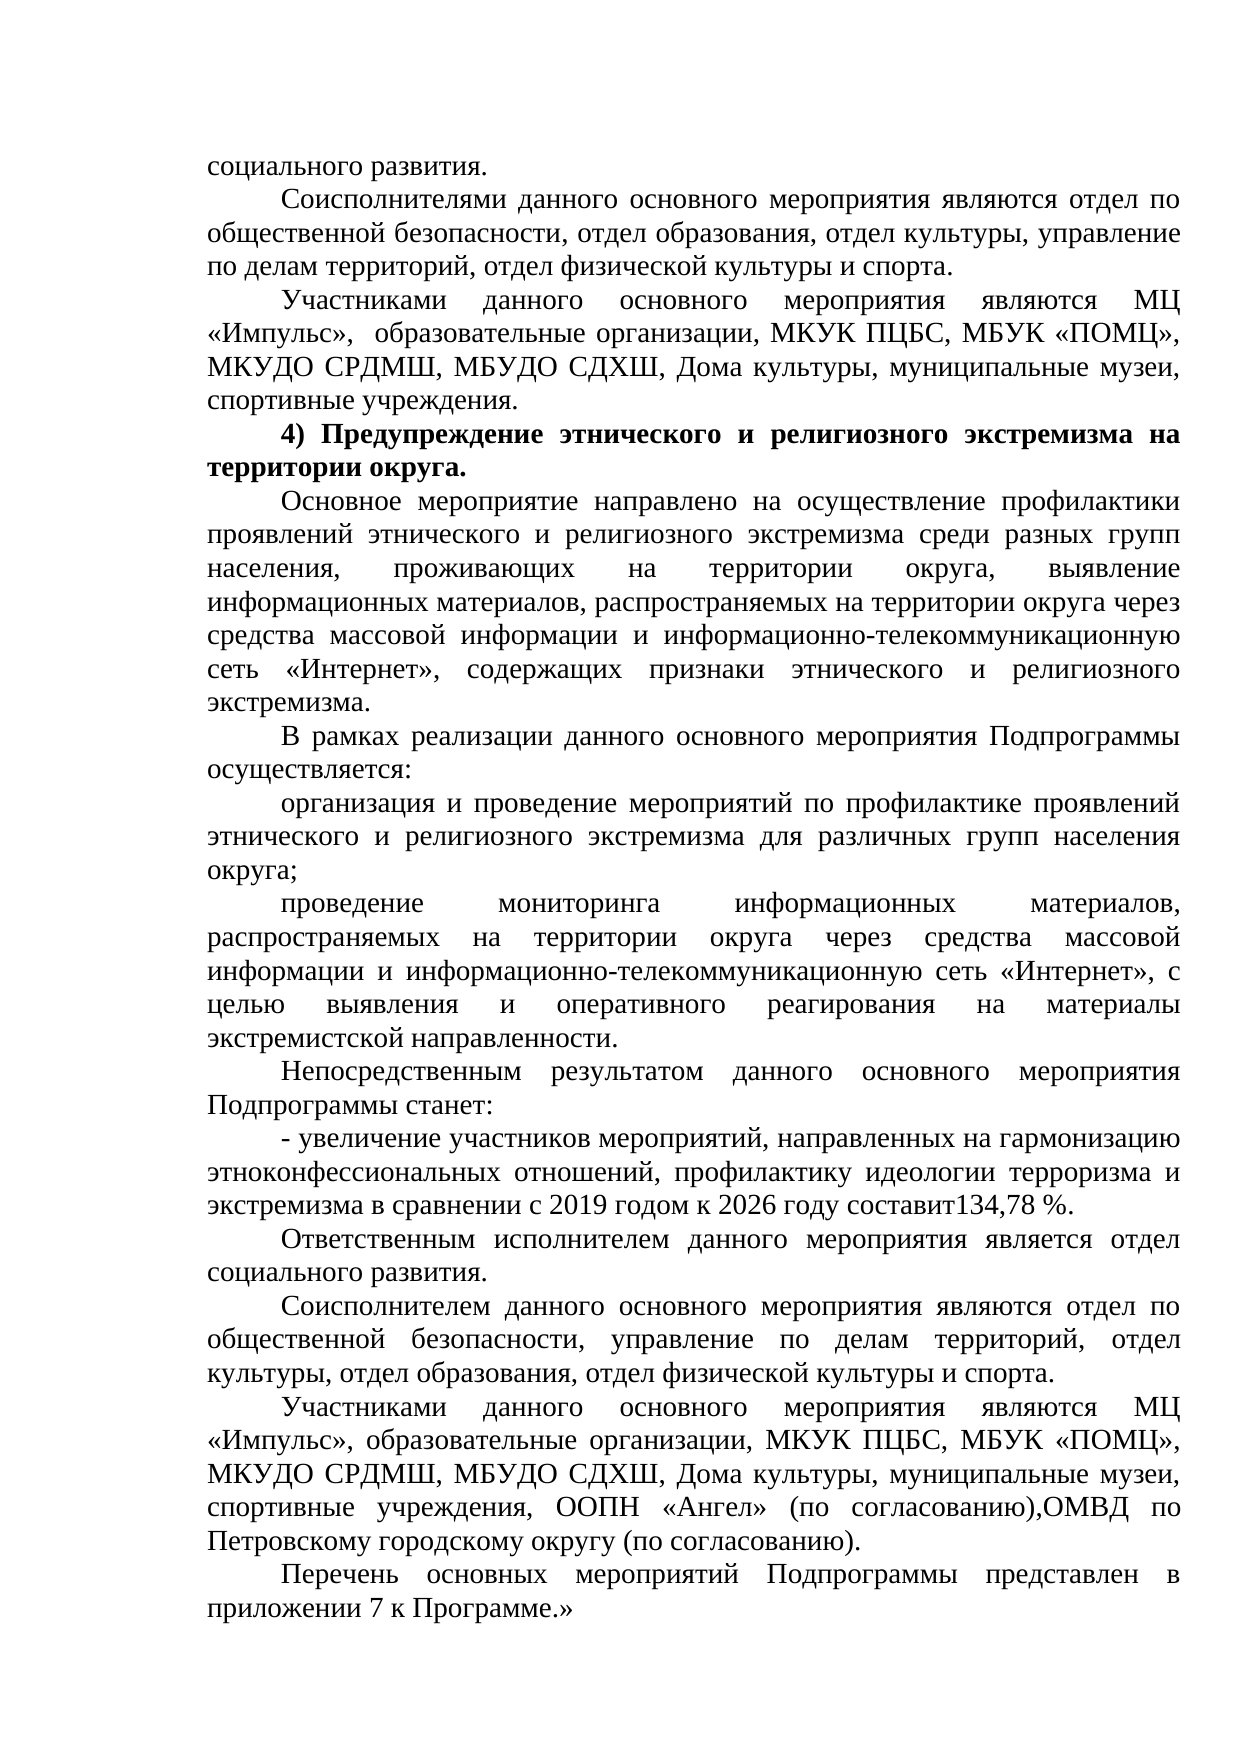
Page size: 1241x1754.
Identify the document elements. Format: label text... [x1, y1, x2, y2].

text 4) Предупреждение этнического и религиозного экстремизма на территории округа. [207, 416, 1181, 483]
text В рамках реализации данного основного мероприятия Подпрограммы осуществляется: [207, 718, 1181, 785]
text Участниками данного основного мероприятия являются МЦ «Импульс», образовательные организации, МКУК ПЦБС, МБУК «ПОМЦ», МКУДО СРДМШ, МБУДО СДХШ, Дома культуры, муниципальные музеи, спортивные учреждения, ООПН «Ангел» (по согласованию),ОМВД по Петровскому городскому округу (по согласованию). [207, 1389, 1181, 1556]
text Ответственным исполнителем данного мероприятия является отдел социального развития. [207, 1221, 1181, 1288]
text Соисполнителем данного основного мероприятия являются отдел по общественной безопасности, управление по делам территорий, отдел культуры, отдел образования, отдел физической культуры и спорта. [207, 1288, 1181, 1389]
text - увеличение участников мероприятий, направленных на гармонизацию этноконфессиональных отношений, профилактику идеологии терроризма и экстремизма в сравнении с 2019 годом к 2026 году составит134,78 %. [207, 1120, 1181, 1221]
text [207, 148, 1181, 181]
text Перечень основных мероприятий Подпрограммы представлен в приложении 7 к Программе.» [207, 1556, 1181, 1623]
text организация и проведение мероприятий по профилактике проявлений этнического и религиозного экстремизма для различных групп населения округа; [207, 785, 1181, 886]
text Непосредственным результатом данного основного мероприятия Подпрограммы станет: [207, 1053, 1181, 1120]
text Соисполнителями данного основного мероприятия являются отдел по общественной безопасности, отдел образования, отдел культуры, управление по делам территорий, отдел физической культуры и спорта. [207, 181, 1181, 282]
text Участниками данного основного мероприятия являются МЦ «Импульс», образовательные организации, МКУК ПЦБС, МБУК «ПОМЦ», МКУДО СРДМШ, МБУДО СДХШ, Дома культуры, муниципальные музеи, спортивные учреждения. [207, 282, 1181, 416]
text проведение мониторинга информационных материалов, распространяемых на территории округа через средства массовой информации и информационно-телекоммуникационную сеть «Интернет», с целью выявления и оперативного реагирования на материалы экстремистской направленности. [207, 886, 1181, 1053]
text Основное мероприятие направлено на осуществление профилактики проявлений этнического и религиозного экстремизма среди разных групп населения, проживающих на территории округа, выявление информационных материалов, распространяемых на территории округа через средства массовой информации и информационно-телекоммуникационную сеть «Интернет», содержащих признаки этнического и религиозного экстремизма. [207, 483, 1181, 718]
